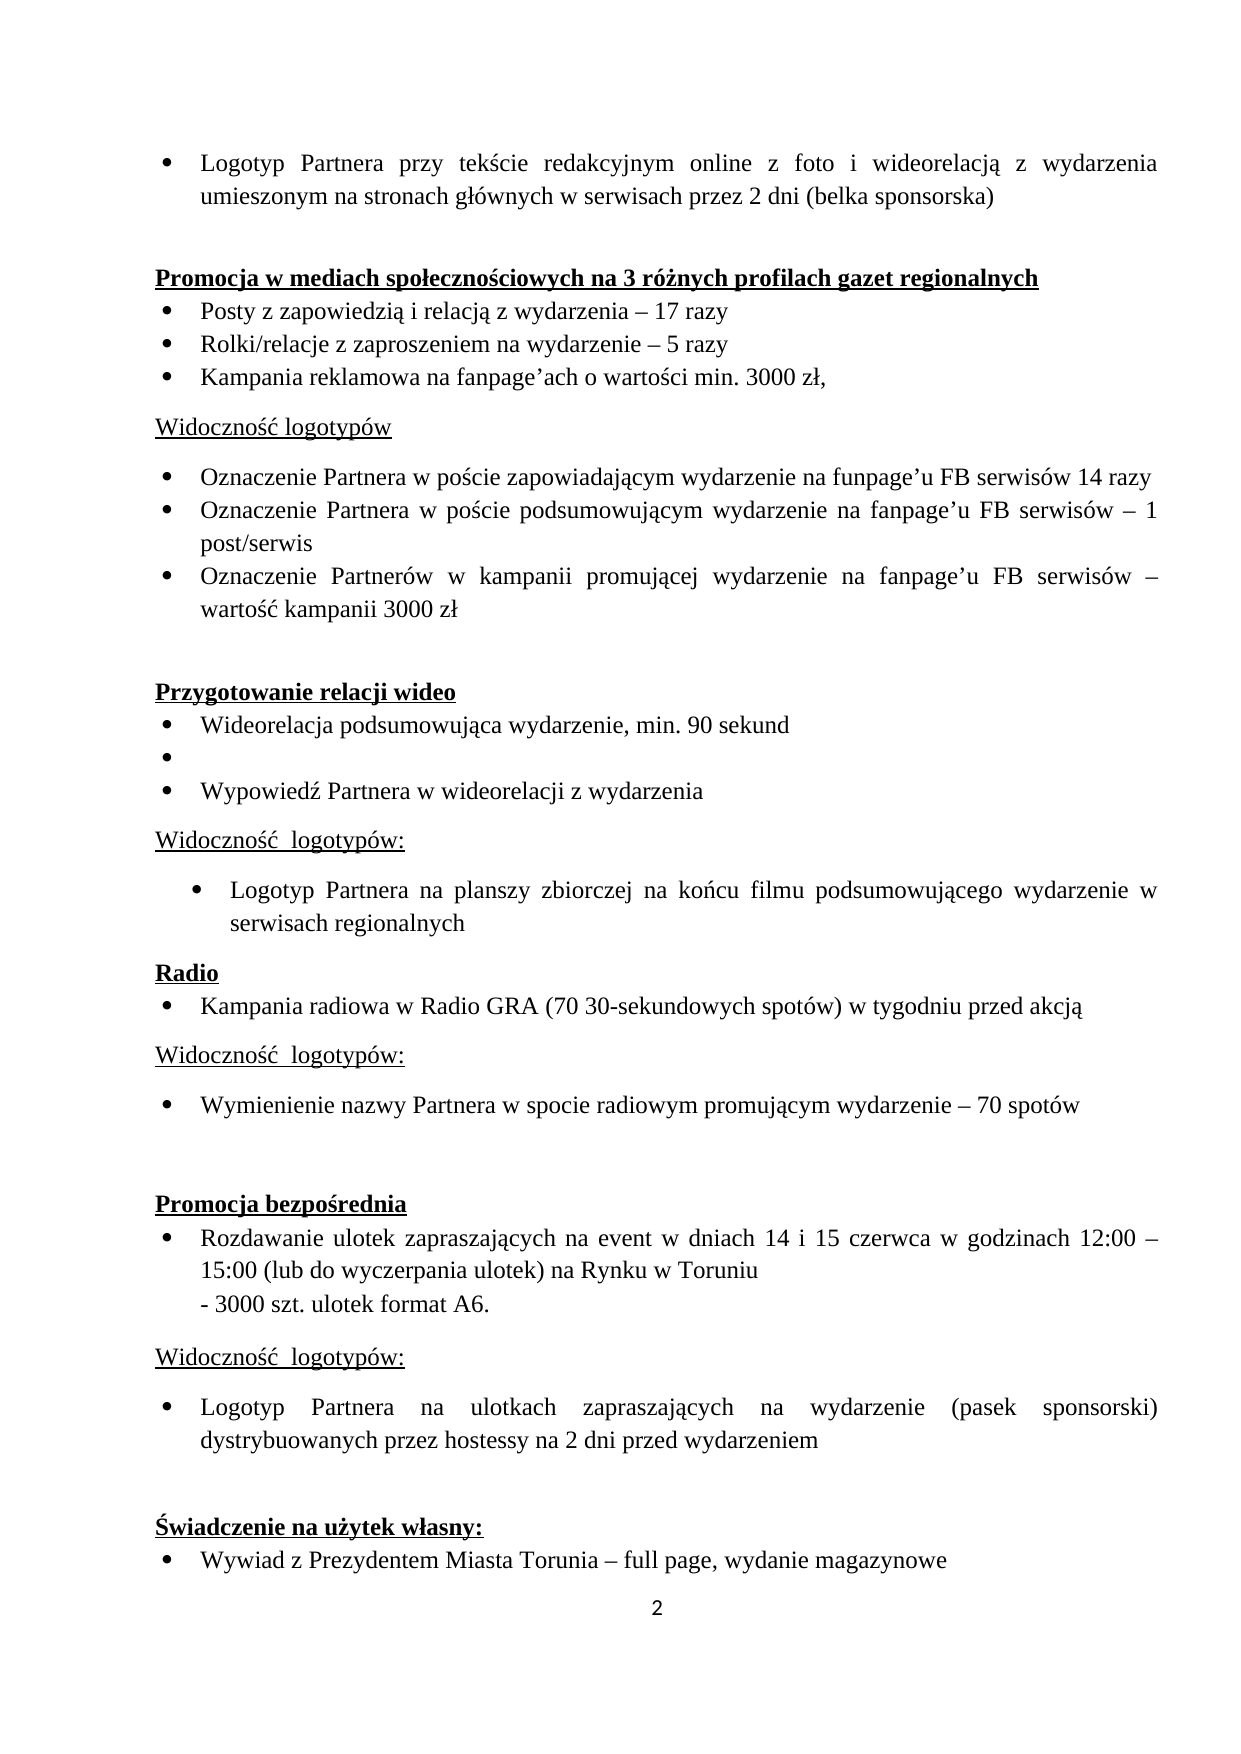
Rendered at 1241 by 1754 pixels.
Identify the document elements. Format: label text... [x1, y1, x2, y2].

list Oznaczenie Partnerów w kampanii promującej wydarzenie na fanpage’u FB serwisów – wartość kampanii 3000 zł [163, 561, 1159, 623]
text Widoczność logotypów: [155, 1342, 1159, 1371]
text Świadczenie na użytek własny: [155, 1512, 1159, 1541]
text Promocja w mediach społecznościowych na 3 różnych profilach gazet regionalnych [155, 263, 1159, 292]
list Wymienienie nazwy Partnera w spocie radiowym promującym wydarzenie – 70 spotów [163, 1090, 1159, 1119]
text Przygotowanie relacji wideo [155, 677, 1159, 705]
list Wywiad z Prezydentem Miasta Torunia – full page, wydanie magazynowe [163, 1545, 1159, 1574]
list Logotyp Partnera na planszy zbiorczej na końcu filmu podsumowującego wydarzenie w serwisach regionalnych [192, 875, 1159, 937]
list Oznaczenie Partnera w poście podsumowującym wydarzenie na fanpage’u FB serwisów – 1 post/serwis [163, 495, 1159, 557]
text Widoczność logotypów [155, 412, 1159, 441]
text Widoczność logotypów: [155, 825, 1159, 854]
text Widoczność logotypów: [155, 1041, 1159, 1069]
list Kampania radiowa w Radio GRA (70 30-sekundowych spotów) w tygodniu przed akcją [163, 991, 1159, 1019]
list Wideorelacja podsumowująca wydarzenie, min. 90 sekund [163, 710, 1159, 738]
list Posty z zapowiedzią i relacją z wydarzenia – 17 razy [163, 296, 1159, 325]
list Kampania reklamowa na fanpage’ach o wartości min. 3000 zł, [163, 362, 1159, 391]
text Promocja bezpośrednia [155, 1189, 1159, 1218]
list Logotyp Partnera na ulotkach zapraszających na wydarzenie (pasek sponsorski) dystrybuowanych przez hostessy na 2 dni przed wydarzeniem [163, 1392, 1159, 1454]
list Rolki/relacje z zaproszeniem na wydarzenie – 5 razy [163, 329, 1159, 358]
list Wypowiedź Partnera w wideorelacji z wydarzenia [163, 776, 1159, 804]
list Logotyp Partnera przy tekście redakcyjnym online z foto i wideorelacją z wydarzenia umieszonym na stronach głównych w serwisach przez 2 dni (belka sponsorska) [163, 148, 1159, 209]
text Radio [155, 958, 1159, 987]
list Oznaczenie Partnera w poście zapowiadającym wydarzenie na funpage’u FB serwisów 14 razy [163, 462, 1159, 491]
list Rozdawanie ulotek zapraszających na event w dniach 14 i 15 czerwca w godzinach 12:00 – 15:00 (lub do wyczerpania ulotek) na Rynku w Toruniu [163, 1223, 1159, 1284]
list - 3000 szt. ulotek format A6. [200, 1289, 1159, 1317]
